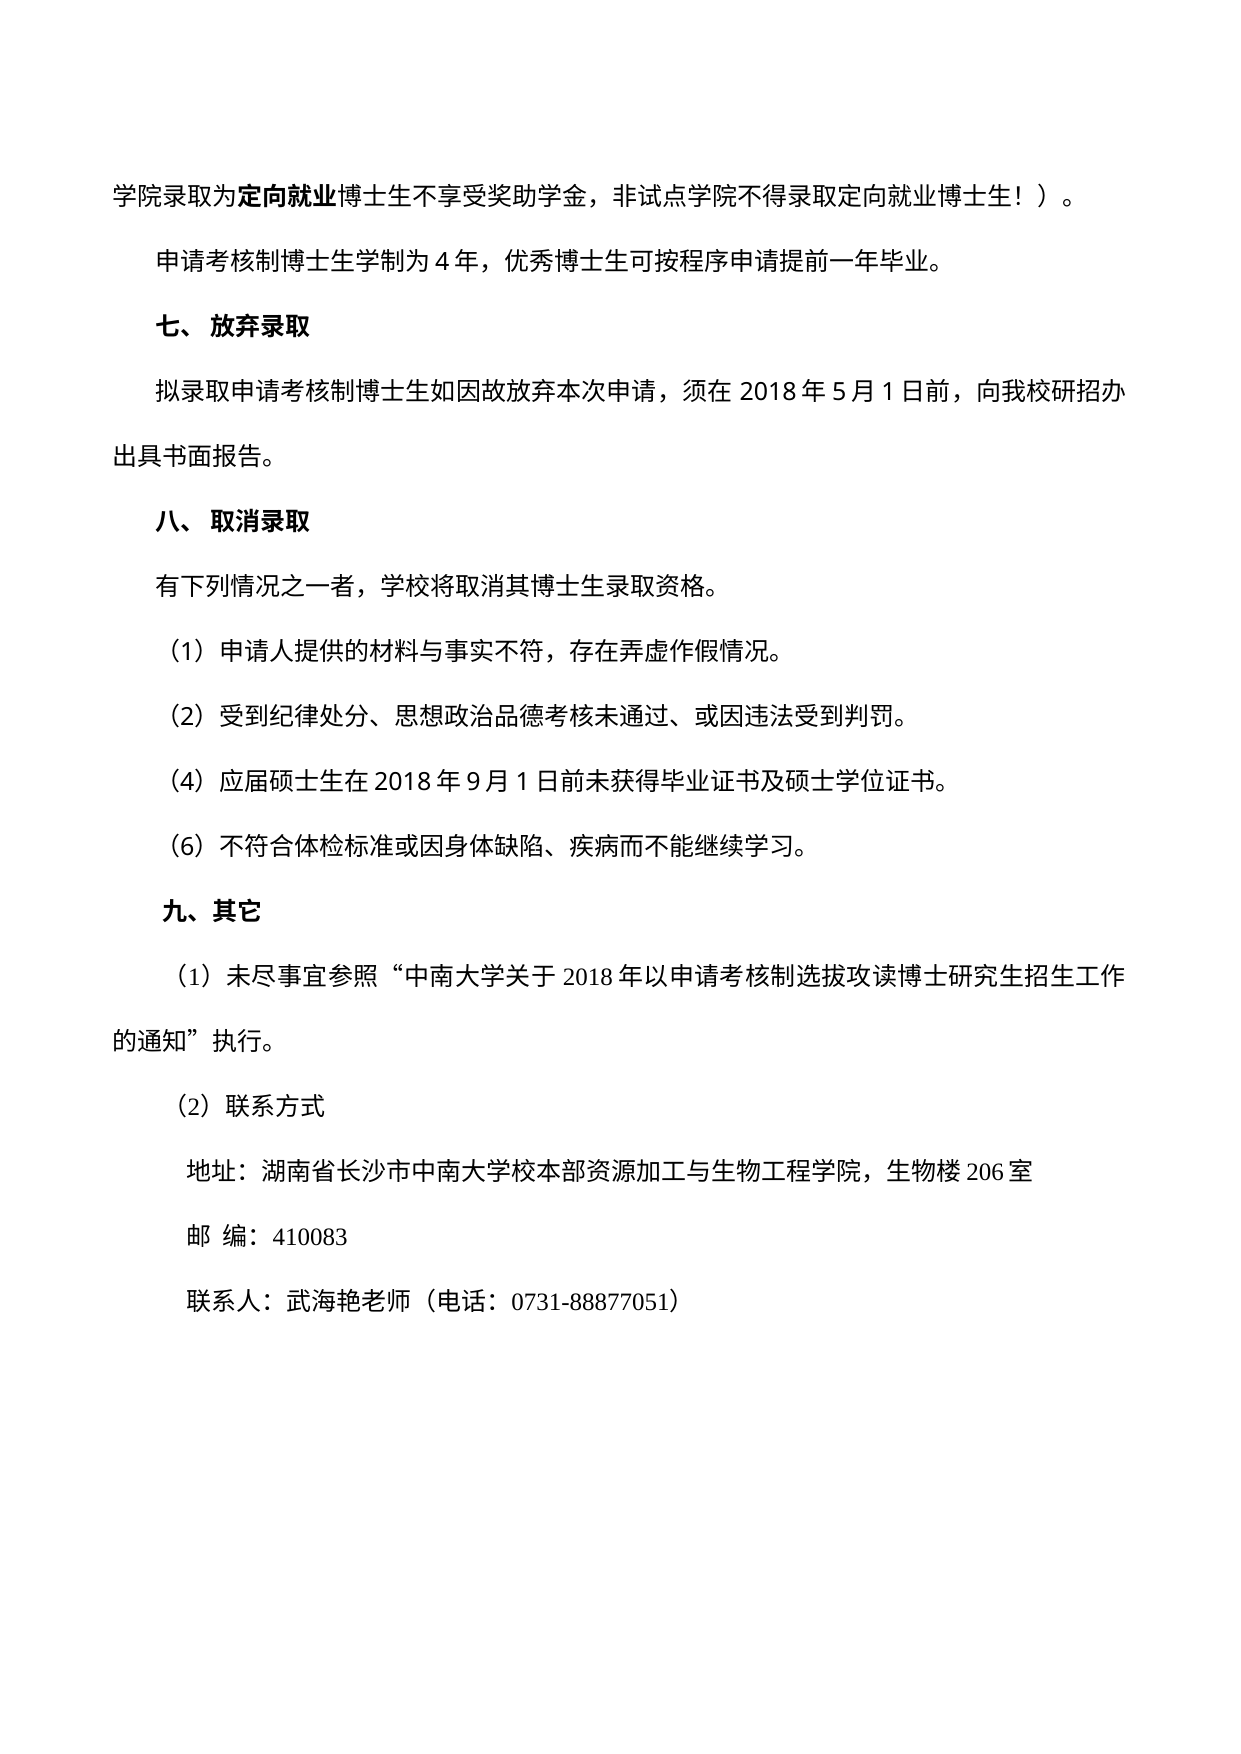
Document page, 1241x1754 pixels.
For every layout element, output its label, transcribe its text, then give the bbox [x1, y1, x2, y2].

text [112, 162, 1128, 227]
text 拟录取申请考核制博士生如因故放弃本次申请，须在2018年5月1日前，向我校研招办出具书面报告。 [112, 357, 1128, 487]
text 有下列情况之一者，学校将取消其博士生录取资格。 [112, 552, 1128, 617]
text （4）应届硕士生在2018年9月1日前未获得毕业证书及硕士学位证书。 [112, 747, 1128, 812]
text （1）未尽事宜参照“中南大学关于2018年以申请考核制选拔攻读博士研究生招生工作的通知”执行。 [112, 942, 1128, 1072]
text （1）申请人提供的材料与事实不符，存在弄虚作假情况。 [112, 617, 1128, 682]
text 七、 放弃录取 [112, 292, 1128, 357]
text （2）受到纪律处分、思想政治品德考核未通过、或因违法受到判罚。 [112, 682, 1128, 747]
text （2）联系方式 [112, 1072, 1128, 1137]
text 联系人：武海艳老师（电话：0731-88877051） [112, 1267, 1128, 1332]
text （6）不符合体检标准或因身体缺陷、疾病而不能继续学习。 [112, 812, 1128, 877]
text 九、其它 [112, 877, 1128, 942]
text 八、 取消录取 [112, 487, 1128, 552]
text 地址：湖南省长沙市中南大学校本部资源加工与生物工程学院，生物楼206室 [112, 1137, 1128, 1202]
text 申请考核制博士生学制为4年，优秀博士生可按程序申请提前一年毕业。 [112, 227, 1128, 292]
text 邮 编：410083 [112, 1202, 1128, 1267]
